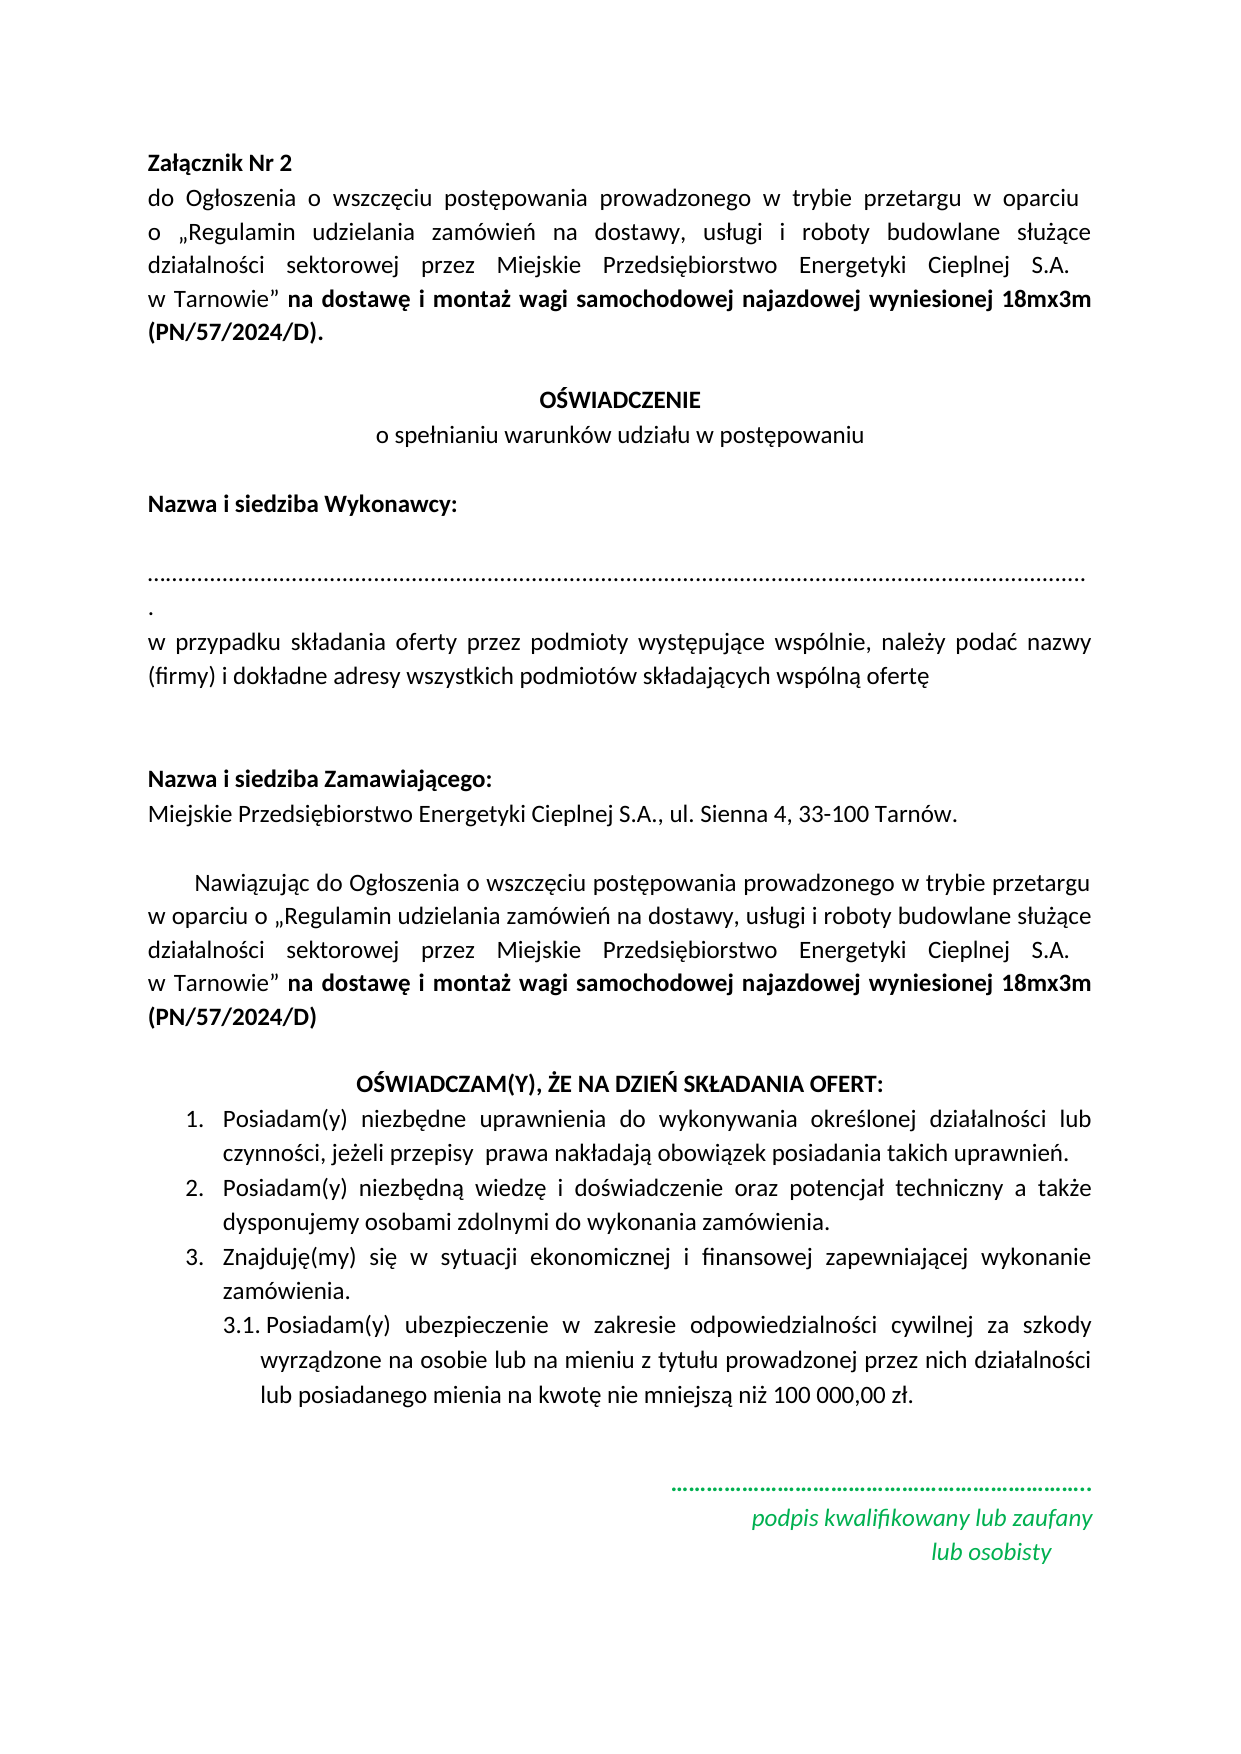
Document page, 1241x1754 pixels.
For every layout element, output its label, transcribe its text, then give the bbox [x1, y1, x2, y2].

text podpis kwalifikowany lub zaufany lub osobisty [650, 1502, 1093, 1567]
text OŚWIADCZAM(Y), ŻE NA DZIEŃ SKŁADANIA OFERT: [148, 1068, 1093, 1099]
text …………………………………………………………….. [621, 1435, 1093, 1498]
text w przypadku składania oferty przez podmioty występujące wspólnie, należy podać nazwy (firmy) i dokładne adresy wszystkich podmiotów składających wspólną ofertę [148, 626, 1093, 691]
text Nazwa i siedziba Wykonawcy: [148, 488, 1093, 518]
text …................................................................................................................................................... [148, 557, 1093, 622]
text Miejskie Przedsiębiorstwo Energetyki Cieplnej S.A., ul. Sienna 4, 33-100 Tarnów. [148, 798, 1093, 828]
list Posiadam(y) niezbędne uprawnienia do wykonywania określonej działalności lub czynności, jeżeli przepisy prawa nakładają obowiązek posiadania takich uprawnień. [185, 1103, 1093, 1168]
text OŚWIADCZENIE [148, 384, 1093, 415]
list Posiadam(y) ubezpieczenie w zakresie odpowiedzialności cywilnej za szkody wyrządzone na osobie lub na mieniu z tytułu prowadzonej przez nich działalności lub posiadanego mienia na kwotę nie mniejszą niż 100 000,00 zł. [223, 1309, 1093, 1410]
text Nawiązując do Ogłoszenia o wszczęciu postępowania prowadzonego w trybie przetargu w oparciu o „Regulamin udzielania zamówień na dostawy, usługi i roboty budowlane służące działalności sektorowej przez Miejskie Przedsiębiorstwo Energetyki Cieplnej S.A. w Tarnowie” na dostawę i montaż wagi samochodowej najazdowej wyniesionej 18mx3m (PN/57/2024/D) [148, 867, 1093, 1032]
text Załącznik Nr 2 [148, 148, 1093, 178]
text do Ogłoszenia o wszczęciu postępowania prowadzonego w trybie przetargu w oparciu o „Regulamin udzielania zamówień na dostawy, usługi i roboty budowlane służące działalności sektorowej przez Miejskie Przedsiębiorstwo Energetyki Cieplnej S.A. w Tarnowie” na dostawę i montaż wagi samochodowej najazdowej wyniesionej 18mx3m (PN/57/2024/D). [148, 182, 1093, 347]
list Posiadam(y) niezbędną wiedzę i doświadczenie oraz potencjał techniczny a także dysponujemy osobami zdolnymi do wykonania zamówienia. [185, 1172, 1093, 1237]
text Nazwa i siedziba Zamawiającego: [148, 763, 1093, 794]
list Znajduję(my) się w sytuacji ekonomicznej i finansowej zapewniającej wykonanie zamówienia. [185, 1241, 1093, 1306]
text o spełnianiu warunków udziału w postępowaniu [148, 419, 1093, 449]
